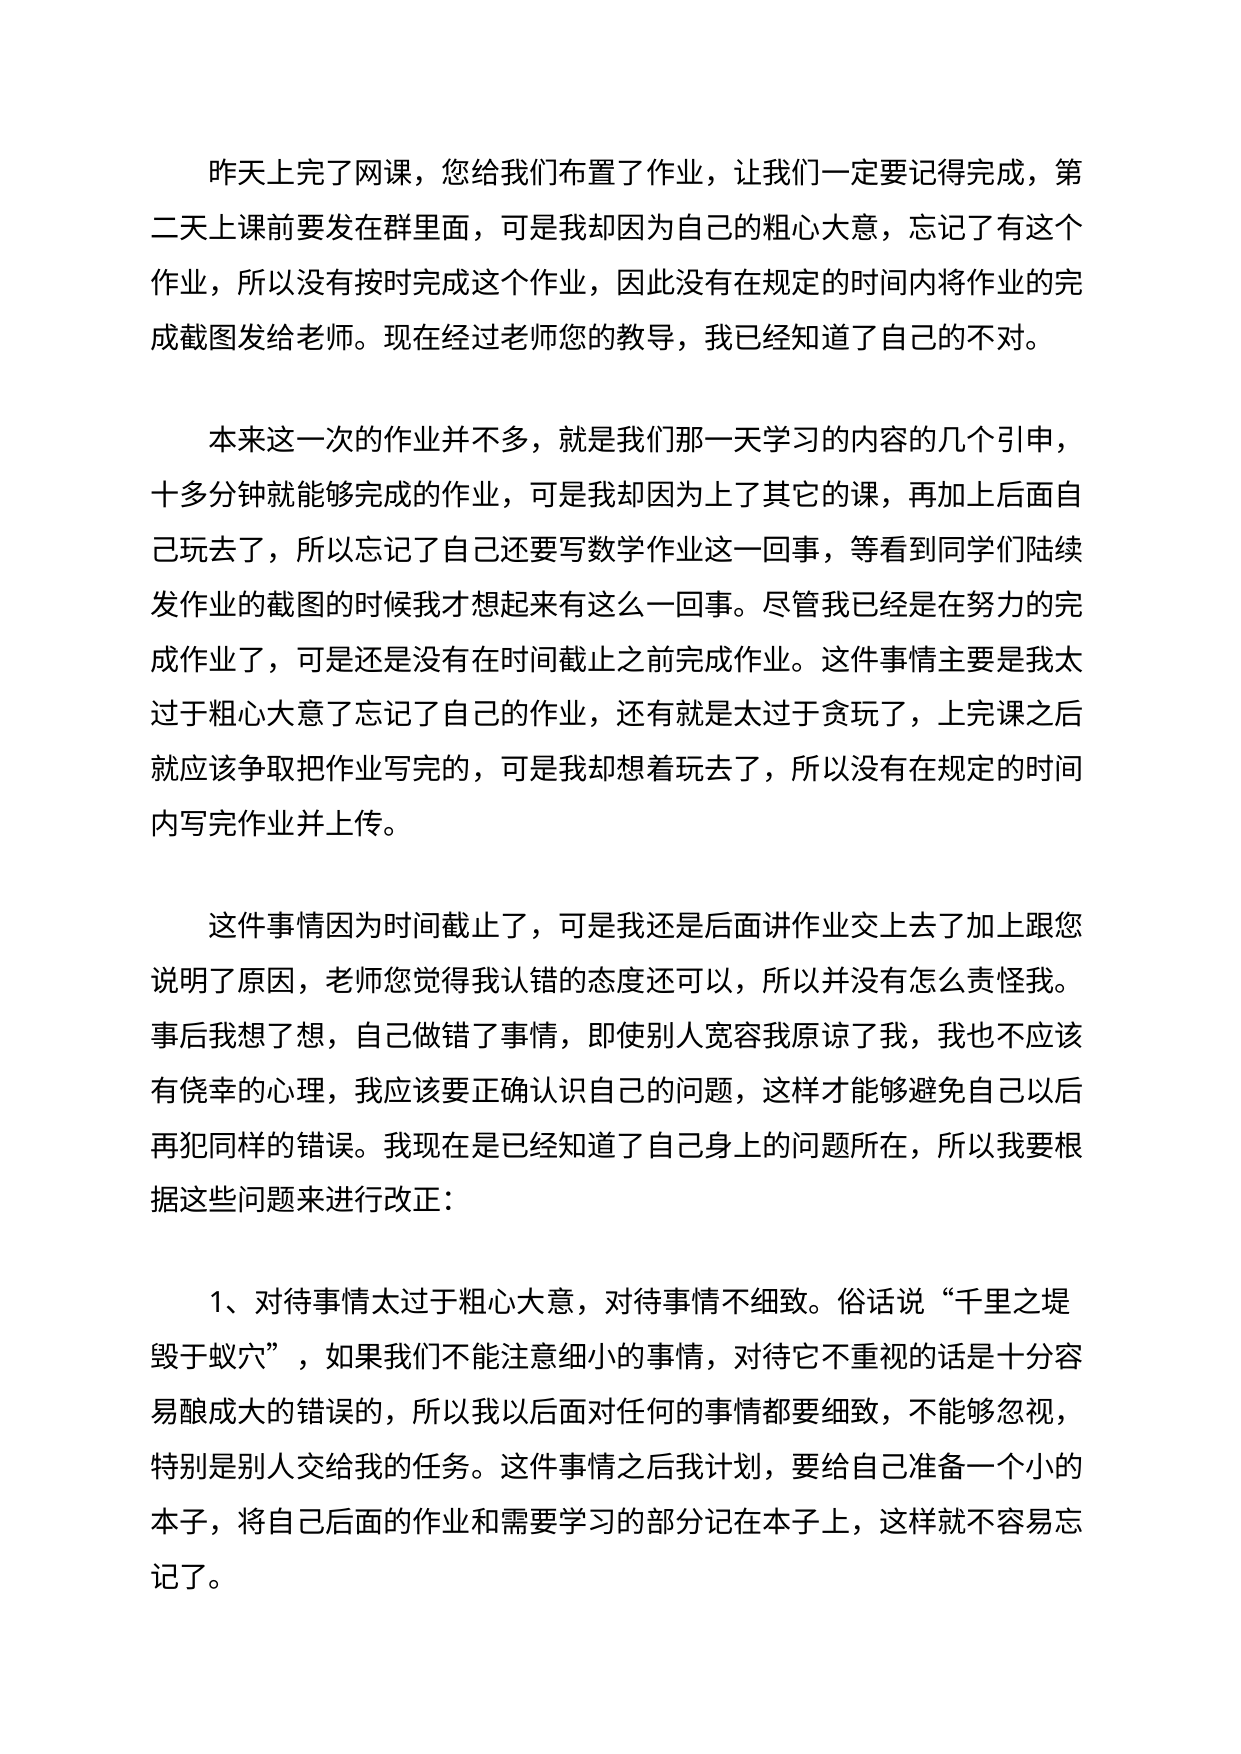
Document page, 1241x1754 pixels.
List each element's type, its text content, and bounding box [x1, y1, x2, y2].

text 本来这一次的作业并不多，就是我们那一天学习的内容的几个引申，十多分钟就能够完成的作业，可是我却因为上了其它的课，再加上后面自己玩去了，所以忘记了自己还要写数学作业这一回事，等看到同学们陆续发作业的截图的时候我才想起来有这么一回事。尽管我已经是在努力的完成作业了，可是还是没有在时间截止之前完成作业。这件事情主要是我太过于粗心大意了忘记了自己的作业，还有就是太过于贪玩了，上完课之后就应该争取把作业写完的，可是我却想着玩去了，所以没有在规定的时间内写完作业并上传。 [150, 416, 1090, 843]
text 这件事情因为时间截止了，可是我还是后面讲作业交上去了加上跟您说明了原因，老师您觉得我认错的态度还可以，所以并没有怎么责怪我。事后我想了想，自己做错了事情，即使别人宽容我原谅了我，我也不应该有侥幸的心理，我应该要正确认识自己的问题，这样才能够避免自己以后再犯同样的错误。我现在是已经知道了自己身上的问题所在，所以我要根据这些问题来进行改正： [150, 902, 1090, 1219]
text 昨天上完了网课，您给我们布置了作业，让我们一定要记得完成，第二天上课前要发在群里面，可是我却因为自己的粗心大意，忘记了有这个作业，所以没有按时完成这个作业，因此没有在规定的时间内将作业的完成截图发给老师。现在经过老师您的教导，我已经知道了自己的不对。 [150, 150, 1090, 357]
text 1、对待事情太过于粗心大意，对待事情不细致。俗话说“千里之堤毁于蚁穴”，如果我们不能注意细小的事情，对待它不重视的话是十分容易酿成大的错误的，所以我以后面对任何的事情都要细致，不能够忽视，特别是别人交给我的任务。这件事情之后我计划，要给自己准备一个小的本子，将自己后面的作业和需要学习的部分记在本子上，这样就不容易忘记了。 [150, 1279, 1090, 1596]
